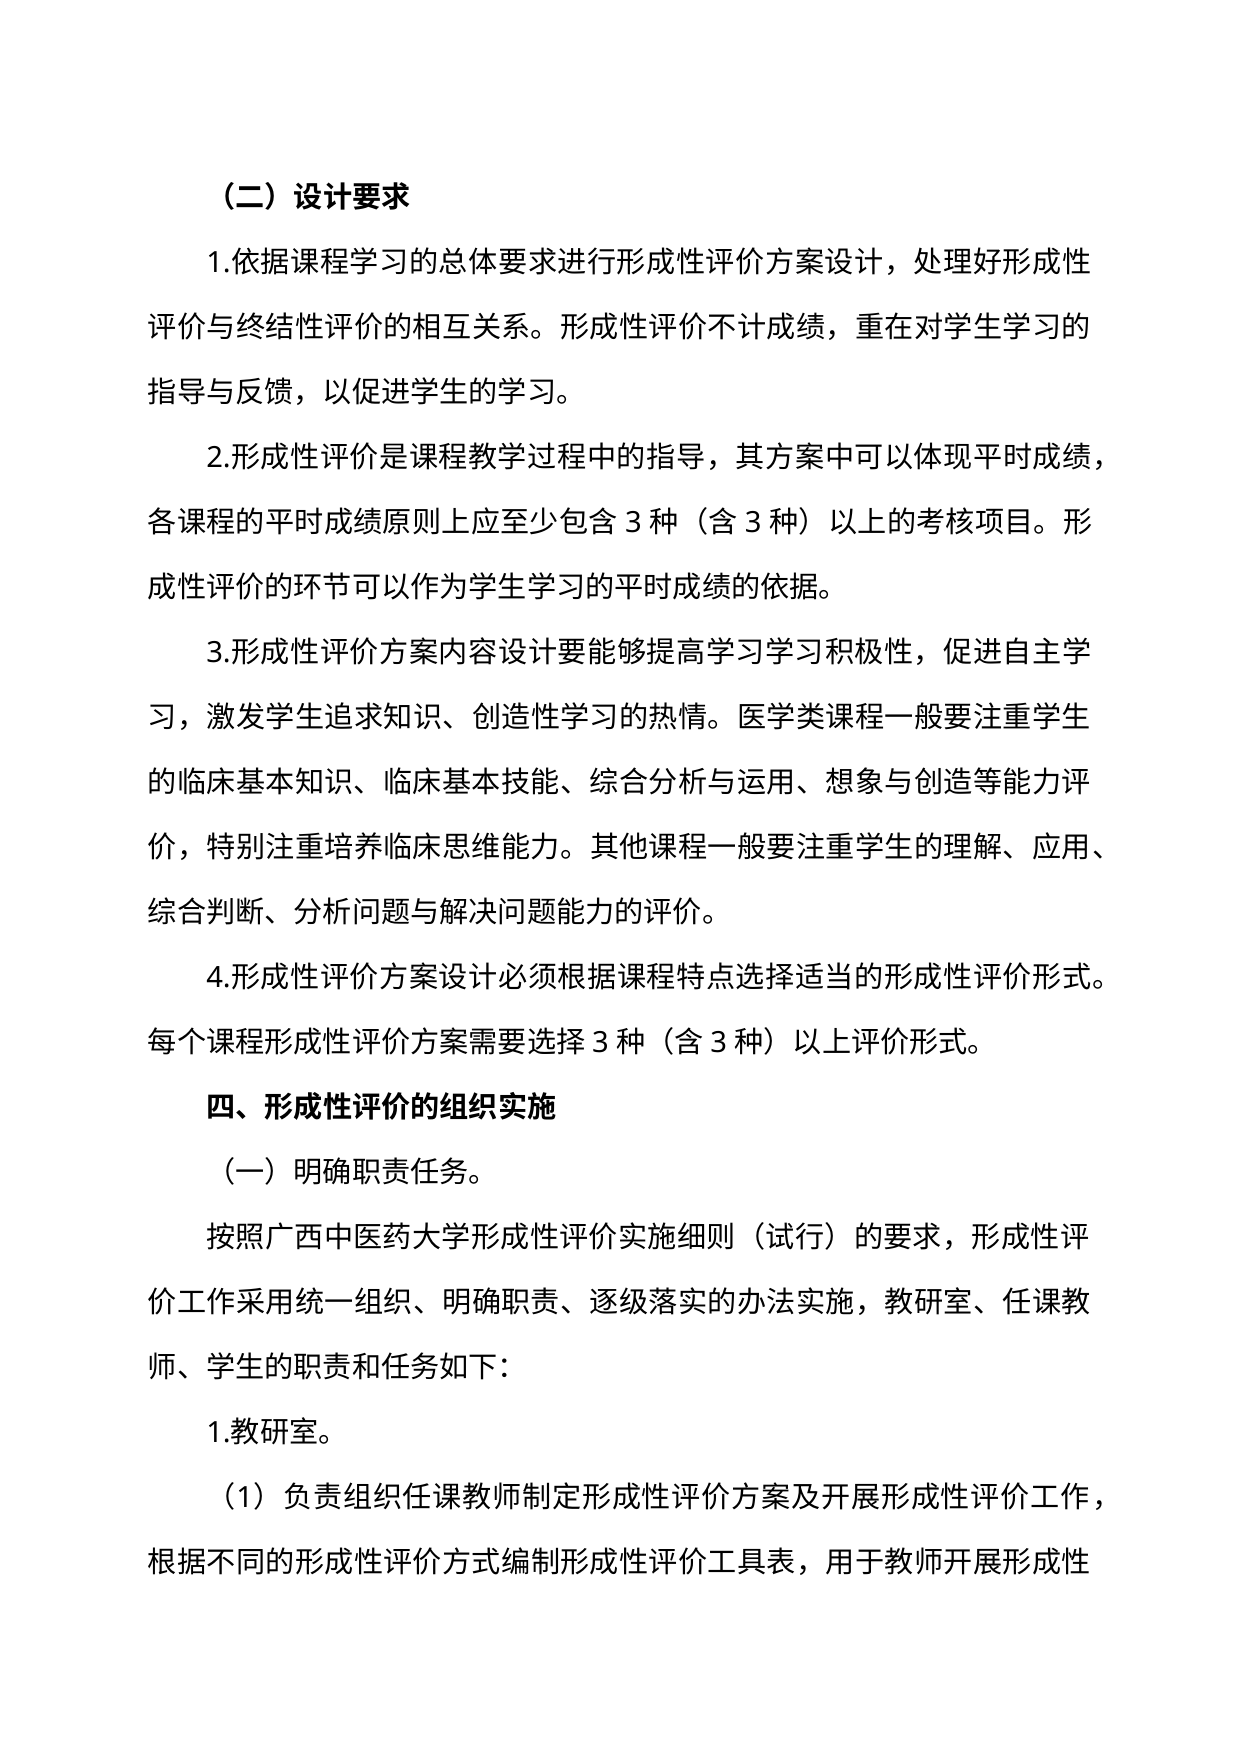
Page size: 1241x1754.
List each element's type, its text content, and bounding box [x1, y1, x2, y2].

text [148, 1462, 1092, 1592]
text （一）明确职责任务。 [148, 1137, 1092, 1202]
text 1.教研室。 [148, 1397, 1092, 1462]
text 4.形成性评价方案设计必须根据课程特点选择适当的形成性评价形式。每个课程形成性评价方案需要选择 3 种（含 3 种）以上评价形式。 [148, 942, 1092, 1072]
text 2.形成性评价是课程教学过程中的指导，其方案中可以体现平时成绩，各课程的平时成绩原则上应至少包含 3 种（含 3 种）以上的考核项目。形成性评价的环节可以作为学生学习的平时成绩的依据。 [148, 422, 1092, 617]
text 1.依据课程学习的总体要求进行形成性评价方案设计，处理好形成性评价与终结性评价的相互关系。形成性评价不计成绩，重在对学生学习的指导与反馈，以促进学生的学习。 [148, 227, 1092, 422]
text 四、形成性评价的组织实施 [148, 1072, 1092, 1137]
text （二）设计要求 [148, 162, 1092, 227]
text 3.形成性评价方案内容设计要能够提高学习学习积极性，促进自主学习，激发学生追求知识、创造性学习的热情。医学类课程一般要注重学生的临床基本知识、临床基本技能、综合分析与运用、想象与创造等能力评价，特别注重培养临床思维能力。其他课程一般要注重学生的理解、应用、综合判断、分析问题与解决问题能力的评价。 [148, 617, 1092, 942]
text 按照广西中医药大学形成性评价实施细则（试行）的要求，形成性评价工作采用统一组织、明确职责、逐级落实的办法实施，教研室、任课教师、学生的职责和任务如下： [148, 1202, 1092, 1397]
